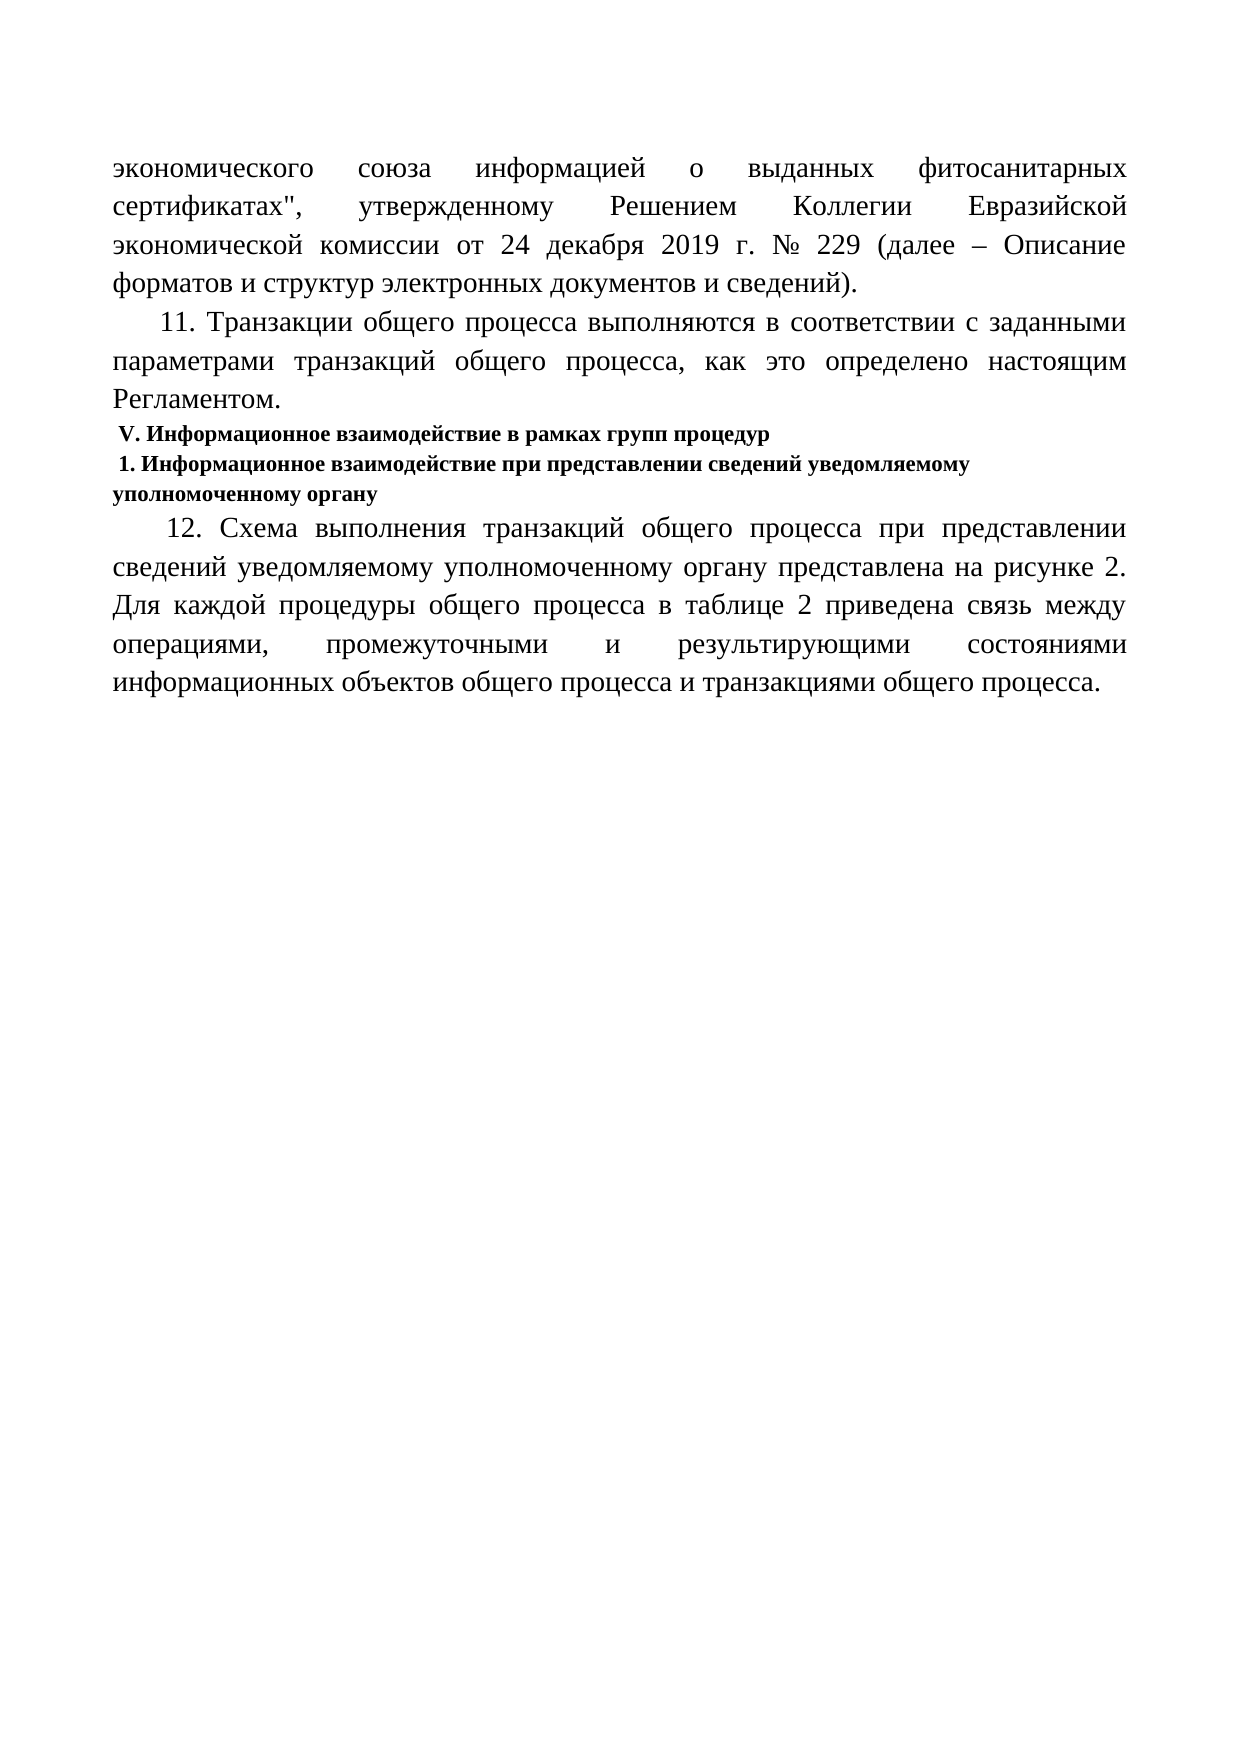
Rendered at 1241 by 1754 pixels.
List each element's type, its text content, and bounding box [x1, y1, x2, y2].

text 11. Транзакции общего процесса выполняются в соответствии с заданными параметрами транзакций общего процесса, как это определено настоящим Регламентом. [112, 304, 1128, 415]
text V. Информационное взаимодействие в рамках групп процедур [112, 420, 1128, 446]
text 12. Схема выполнения транзакций общего процесса при представлении сведений уведомляемому уполномоченному органу представлена на рисунке 2. Для каждой процедуры общего процесса в таблице 2 приведена связь между операциями, промежуточными и результирующими состояниями информационных объектов общего процесса и транзакциями общего процесса. [112, 510, 1128, 698]
text 1. Информационное взаимодействие при представлении сведений уведомляемому уполномоченному органу [112, 450, 1128, 507]
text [112, 150, 1128, 299]
